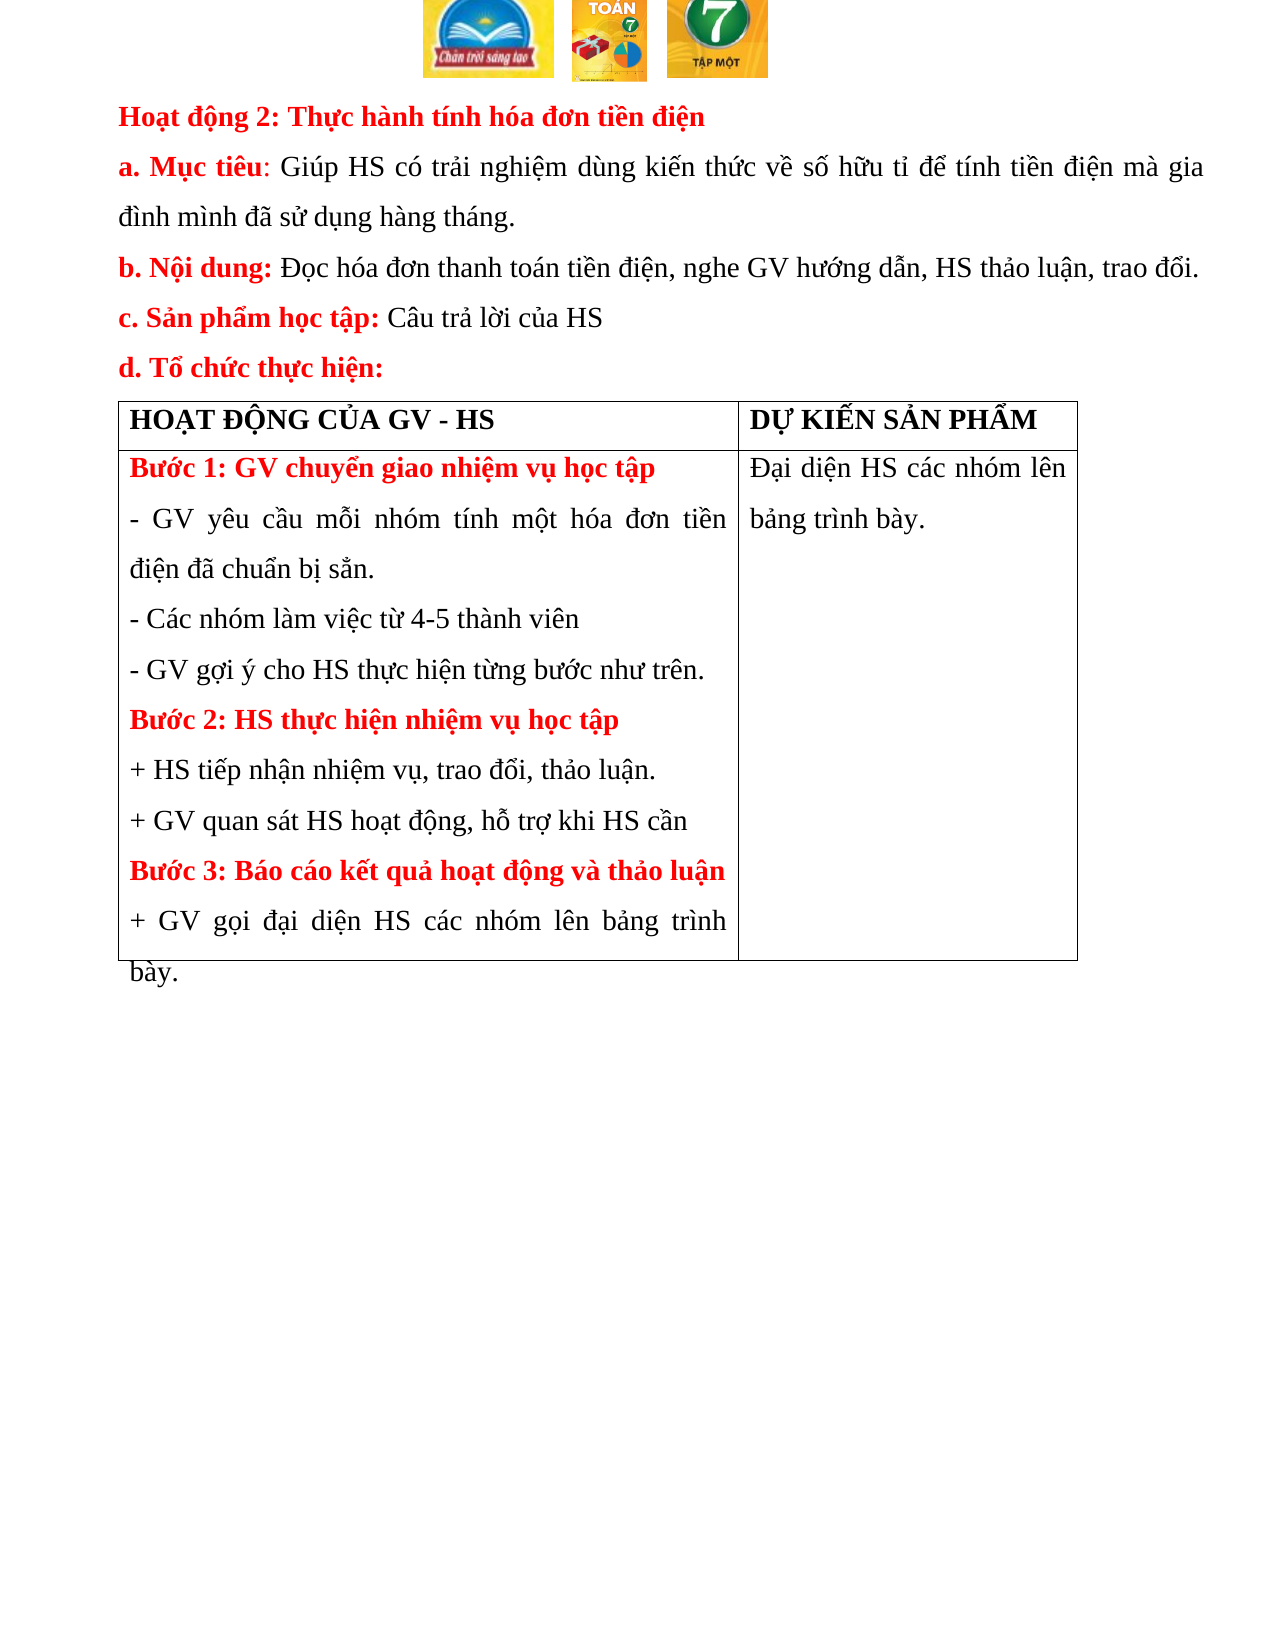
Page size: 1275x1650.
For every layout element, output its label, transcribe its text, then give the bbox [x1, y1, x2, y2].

table_cell Đại diện HS các nhóm lên bảng trình bày. [739, 451, 1077, 960]
text b. Nội dung: Đọc hóa đơn thanh toán tiền điện, nghe GV hướng dẫn, HS thảo luận, trao đổi. [118, 250, 1204, 283]
picture [423, 0, 554, 78]
picture [667, 0, 768, 78]
text d. Tổ chức thực hiện: [118, 350, 1204, 384]
table_cell Bước 1: GV chuyển giao nhiệm vụ học tập - GV yêu cầu mỗi nhóm tính một hóa đơn tiền điện đã chuẩn bị sẳn. - Các nhóm làm việc từ 4-5 thành viên - GV gợi ý cho HS thực hiện từng bước như trên. Bước 2: HS thực hiện nhiệm vụ học tập + HS tiếp nhận nhiệm vụ, trao đổi, thảo luận. + GV quan sát HS hoạt động, hỗ trợ khi HS cần Bước 3: Báo cáo kết quả hoạt động và thảo luận + GV gọi đại diện HS các nhóm lên bảng trình bày. + GV gọi HS khác nhận xét, đánh giá. Bước 4: Đánh giá kết quả thực hiện nhiệm vụ học tập + GV đánh giá, nhận xét, chuẩn kiến thức. [119, 451, 738, 960]
picture [572, 0, 647, 82]
text a. Mục tiêu: Giúp HS có trải nghiệm dùng kiến thức về số hữu tỉ để tính tiền điện mà gia đình mình đã sử dụng hàng tháng. [118, 149, 1204, 233]
table_header HOẠT ĐỘNG CỦA GV - HS [119, 402, 738, 449]
table_header DỰ KIẾN SẢN PHẨM [739, 402, 1077, 449]
text Hoạt động 2: Thực hành tính hóa đơn tiền điện [118, 99, 1204, 132]
text c. Sản phẩm học tập: Câu trả lời của HS [118, 300, 1204, 334]
